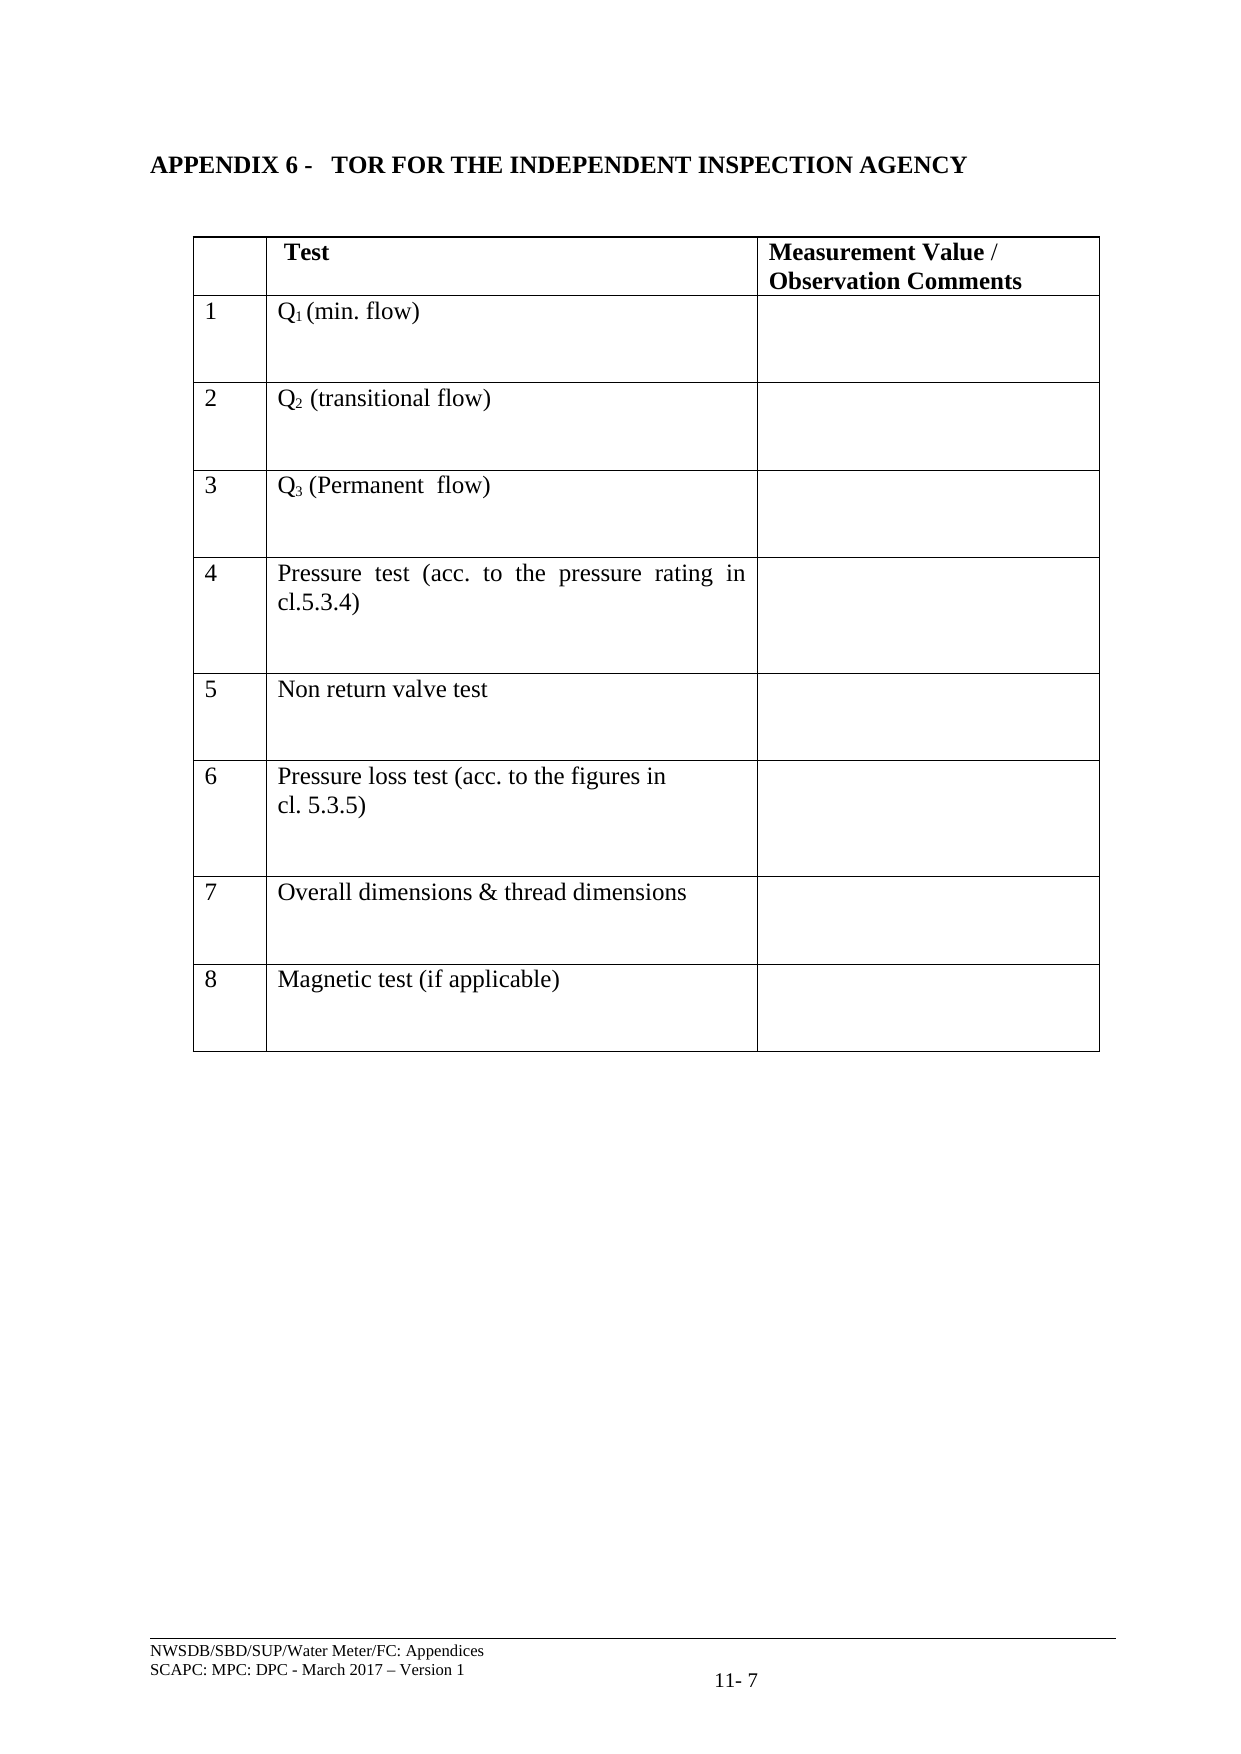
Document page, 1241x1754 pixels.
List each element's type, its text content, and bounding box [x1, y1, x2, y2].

table_cell 2 [194, 383, 266, 469]
table_cell [758, 383, 1099, 469]
table_header Test [267, 238, 757, 295]
table_cell 6 [194, 761, 266, 876]
table_cell Pressure test (acc. to the pressure rating in cl.5.3.4) [267, 558, 757, 673]
table_cell Q2 (transitional flow) [267, 383, 757, 469]
table_cell 7 [194, 877, 266, 963]
table_header [194, 238, 266, 295]
table_cell [758, 965, 1099, 1051]
table_cell Magnetic test (if applicable) [267, 965, 757, 1051]
table_cell [758, 471, 1099, 557]
table_cell [758, 674, 1099, 760]
table_cell Overall dimensions & thread dimensions [267, 877, 757, 963]
table_cell 5 [194, 674, 266, 760]
table_cell Non return valve test [267, 674, 757, 760]
table_header Measurement Value / Observation Comments [758, 238, 1099, 295]
table_cell 3 [194, 471, 266, 557]
table_cell [758, 761, 1099, 876]
table_cell [758, 558, 1099, 673]
table_cell [758, 296, 1099, 382]
table_cell 8 [194, 965, 266, 1051]
table_cell Q1 (min. flow) [267, 296, 757, 382]
table_cell Q3 (Permanent flow) [267, 471, 757, 557]
table_cell 4 [194, 558, 266, 673]
text Appendix 6 - TOR for the Independent Inspection Agency [150, 150, 1116, 179]
table_cell Pressure loss test (acc. to the figures in cl. 5.3.5) [267, 761, 757, 876]
table_cell [758, 877, 1099, 963]
table_cell 1 [194, 296, 266, 382]
